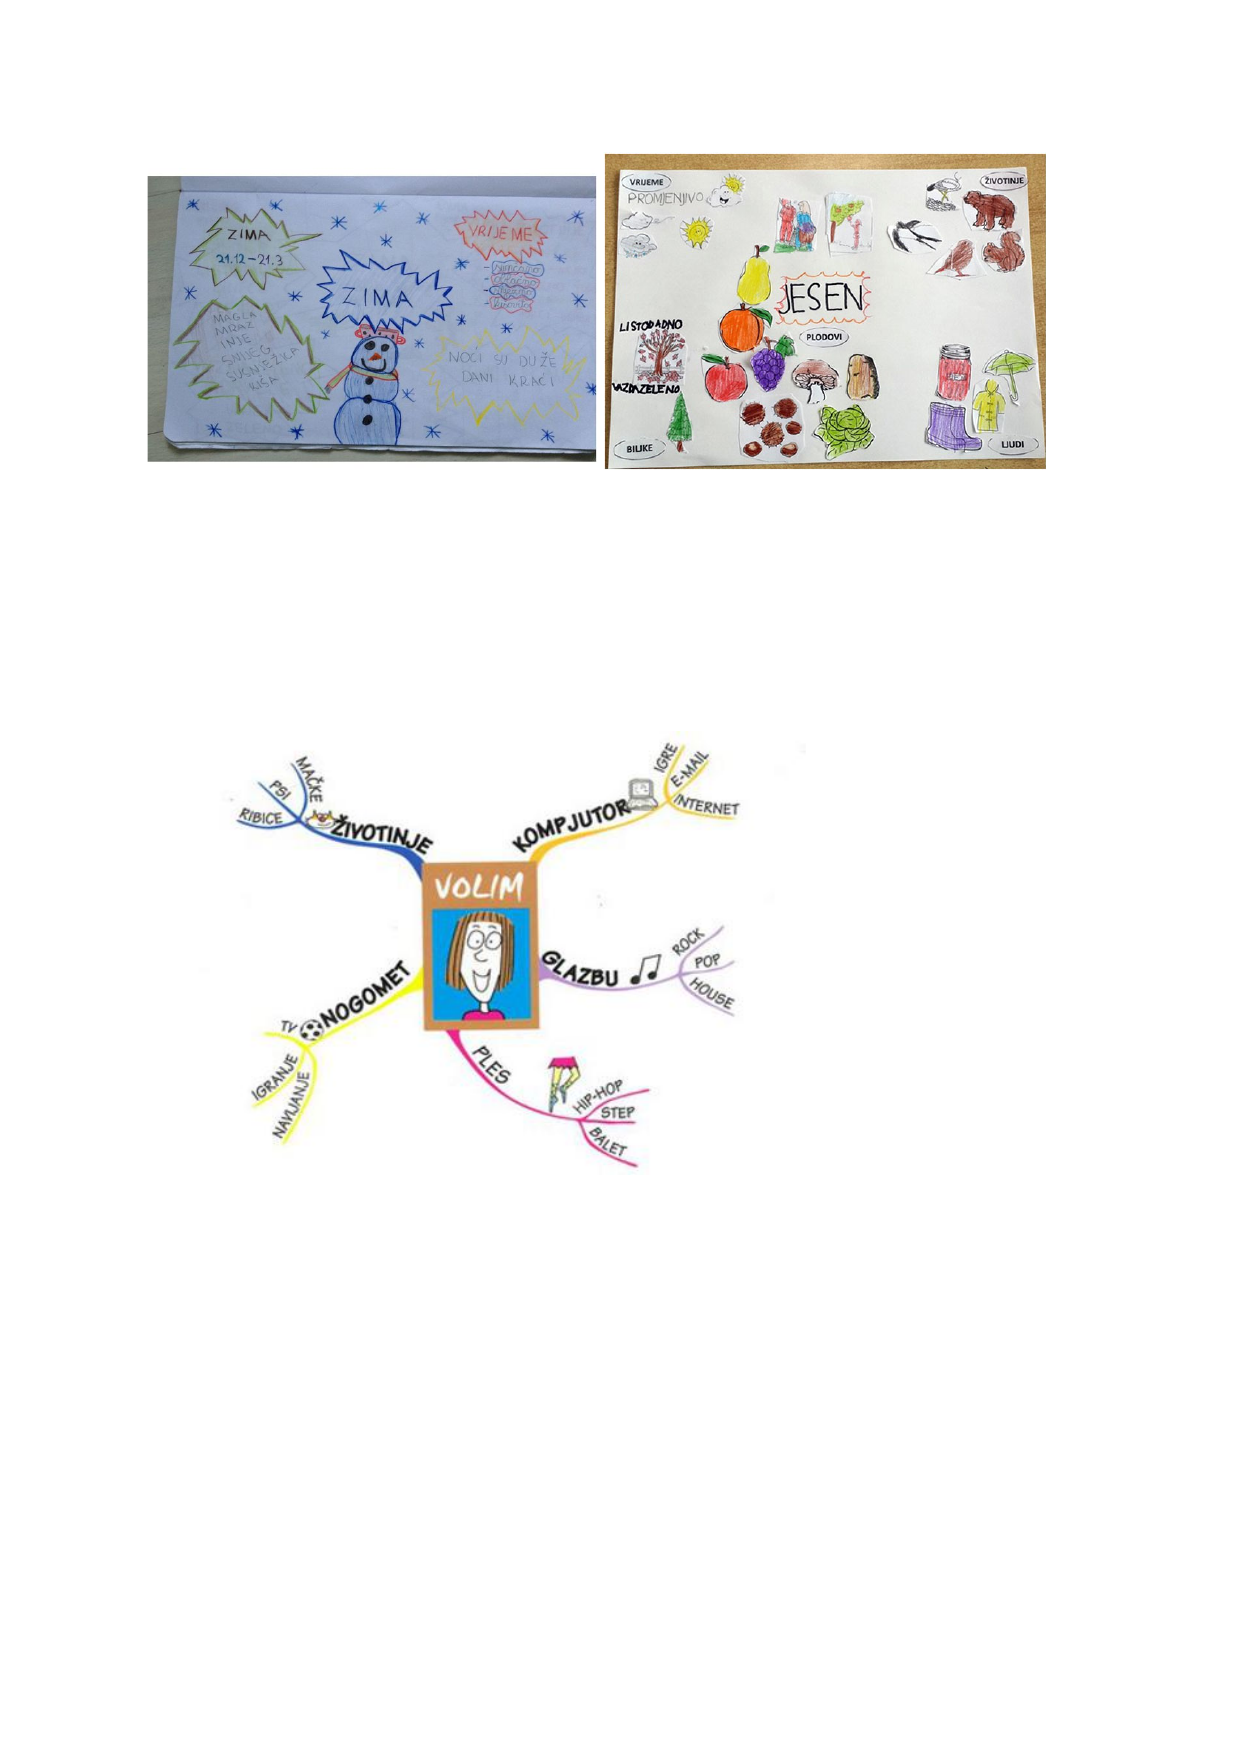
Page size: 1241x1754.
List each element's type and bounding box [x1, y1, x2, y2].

picture [147, 731, 853, 1175]
picture [147, 147, 1047, 470]
